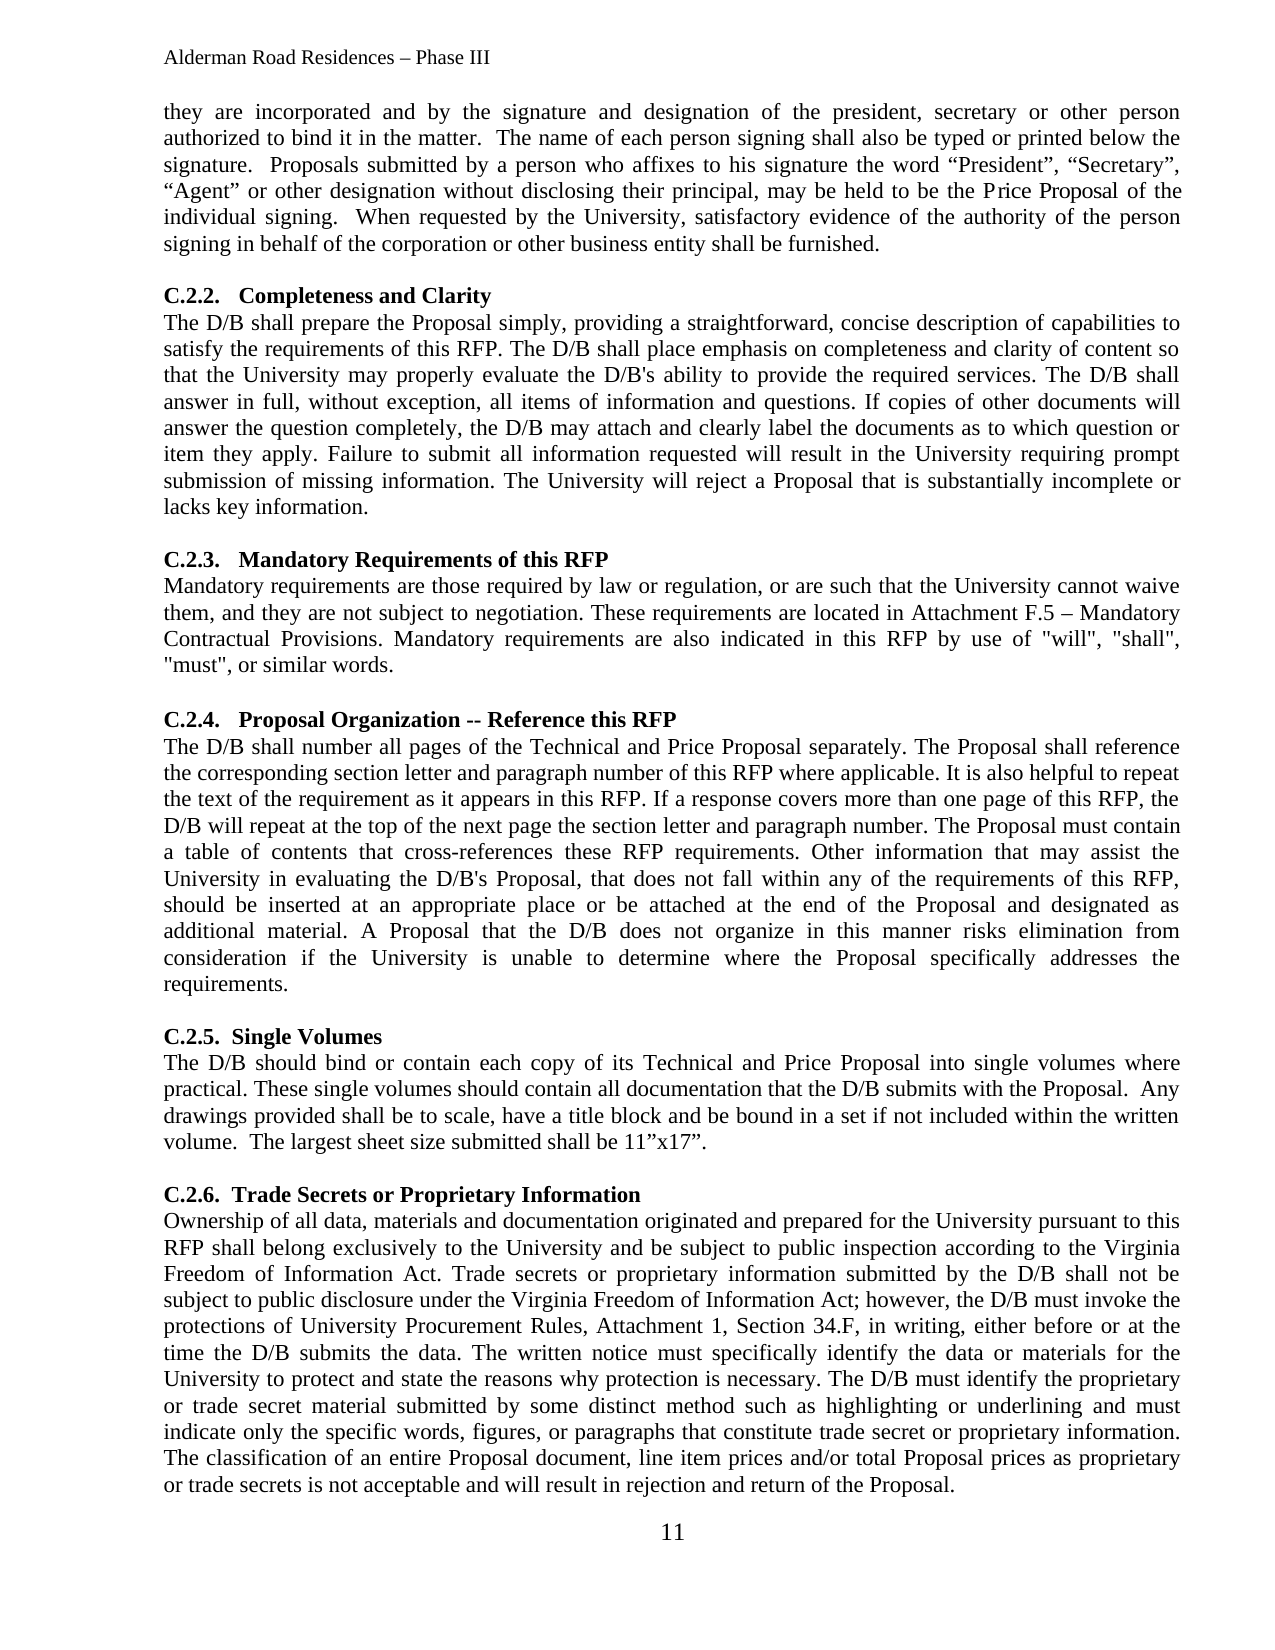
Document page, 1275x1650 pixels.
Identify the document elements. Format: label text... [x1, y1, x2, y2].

text C.2.6. Trade Secrets or Proprietary Information [163, 1181, 1182, 1207]
text C.2.4. Proposal Organization -- Reference this RFP [163, 706, 1182, 733]
text C.2.3. Mandatory Requirements of this RFP [163, 546, 1182, 572]
text The D/B shall number all pages of the Technical and Price Proposal separately. The Proposal shall reference the corresponding section letter and paragraph number of this RFP where applicable. It is also helpful to repeat the text of the requirement as it appears in this RFP. If a response covers more than one page of this RFP, the D/B will repeat at the top of the next page the section letter and paragraph number. The Proposal must contain a table of contents that cross-references these RFP requirements. Other information that may assist the University in evaluating the D/B's Proposal, that does not fall within any of the requirements of this RFP, should be inserted at an appropriate place or be attached at the end of the Proposal and designated as additional material. A Proposal that the D/B does not organize in this manner risks elimination from consideration if the University is unable to determine where the Proposal specifically addresses the requirements. [163, 733, 1182, 996]
text C.2.2. Completeness and Clarity [163, 282, 1182, 309]
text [163, 98, 1182, 256]
text Mandatory requirements are those required by law or regulation, or are such that the University cannot waive them, and they are not subject to negotiation. These requirements are located in Attachment F.5 – Mandatory Contractual Provisions. Mandatory requirements are also indicated in this RFP by use of "will", "shall", "must", or similar words. [163, 572, 1182, 678]
text The D/B shall prepare the Proposal simply, providing a straightforward, concise description of capabilities to satisfy the requirements of this RFP. The D/B shall place emphasis on completeness and clarity of content so that the University may properly evaluate the D/B's ability to provide the required services. The D/B shall answer in full, without exception, all items of information and questions. If copies of other documents will answer the question completely, the D/B may attach and clearly label the documents as to which question or item they apply. Failure to submit all information requested will result in the University requiring prompt submission of missing information. The University will reject a Proposal that is substantially incomplete or lacks key information. [163, 309, 1182, 519]
text Ownership of all data, materials and documentation originated and prepared for the University pursuant to this RFP shall belong exclusively to the University and be subject to public inspection according to the Virginia Freedom of Information Act. Trade secrets or proprietary information submitted by the D/B shall not be subject to public disclosure under the Virginia Freedom of Information Act; however, the D/B must invoke the protections of University Procurement Rules, Attachment 1, Section 34.F, in writing, either before or at the time the D/B submits the data. The written notice must specifically identify the data or materials for the University to protect and state the reasons why protection is necessary. The D/B must identify the proprietary or trade secret material submitted by some distinct method such as highlighting or underlining and must indicate only the specific words, figures, or paragraphs that constitute trade secret or proprietary information. The classification of an entire Proposal document, line item prices and/or total Proposal prices as proprietary or trade secrets is not acceptable and will result in rejection and return of the Proposal. [163, 1207, 1182, 1497]
text The D/B should bind or contain each copy of its Technical and Price Proposal into single volumes where practical. These single volumes should contain all documentation that the D/B submits with the Proposal. Any drawings provided shall be to scale, have a title block and be bound in a set if not included within the written volume. The largest sheet size submitted shall be 11”x17”. [163, 1049, 1182, 1154]
text C.2.5. Single Volumes [163, 1023, 1182, 1049]
